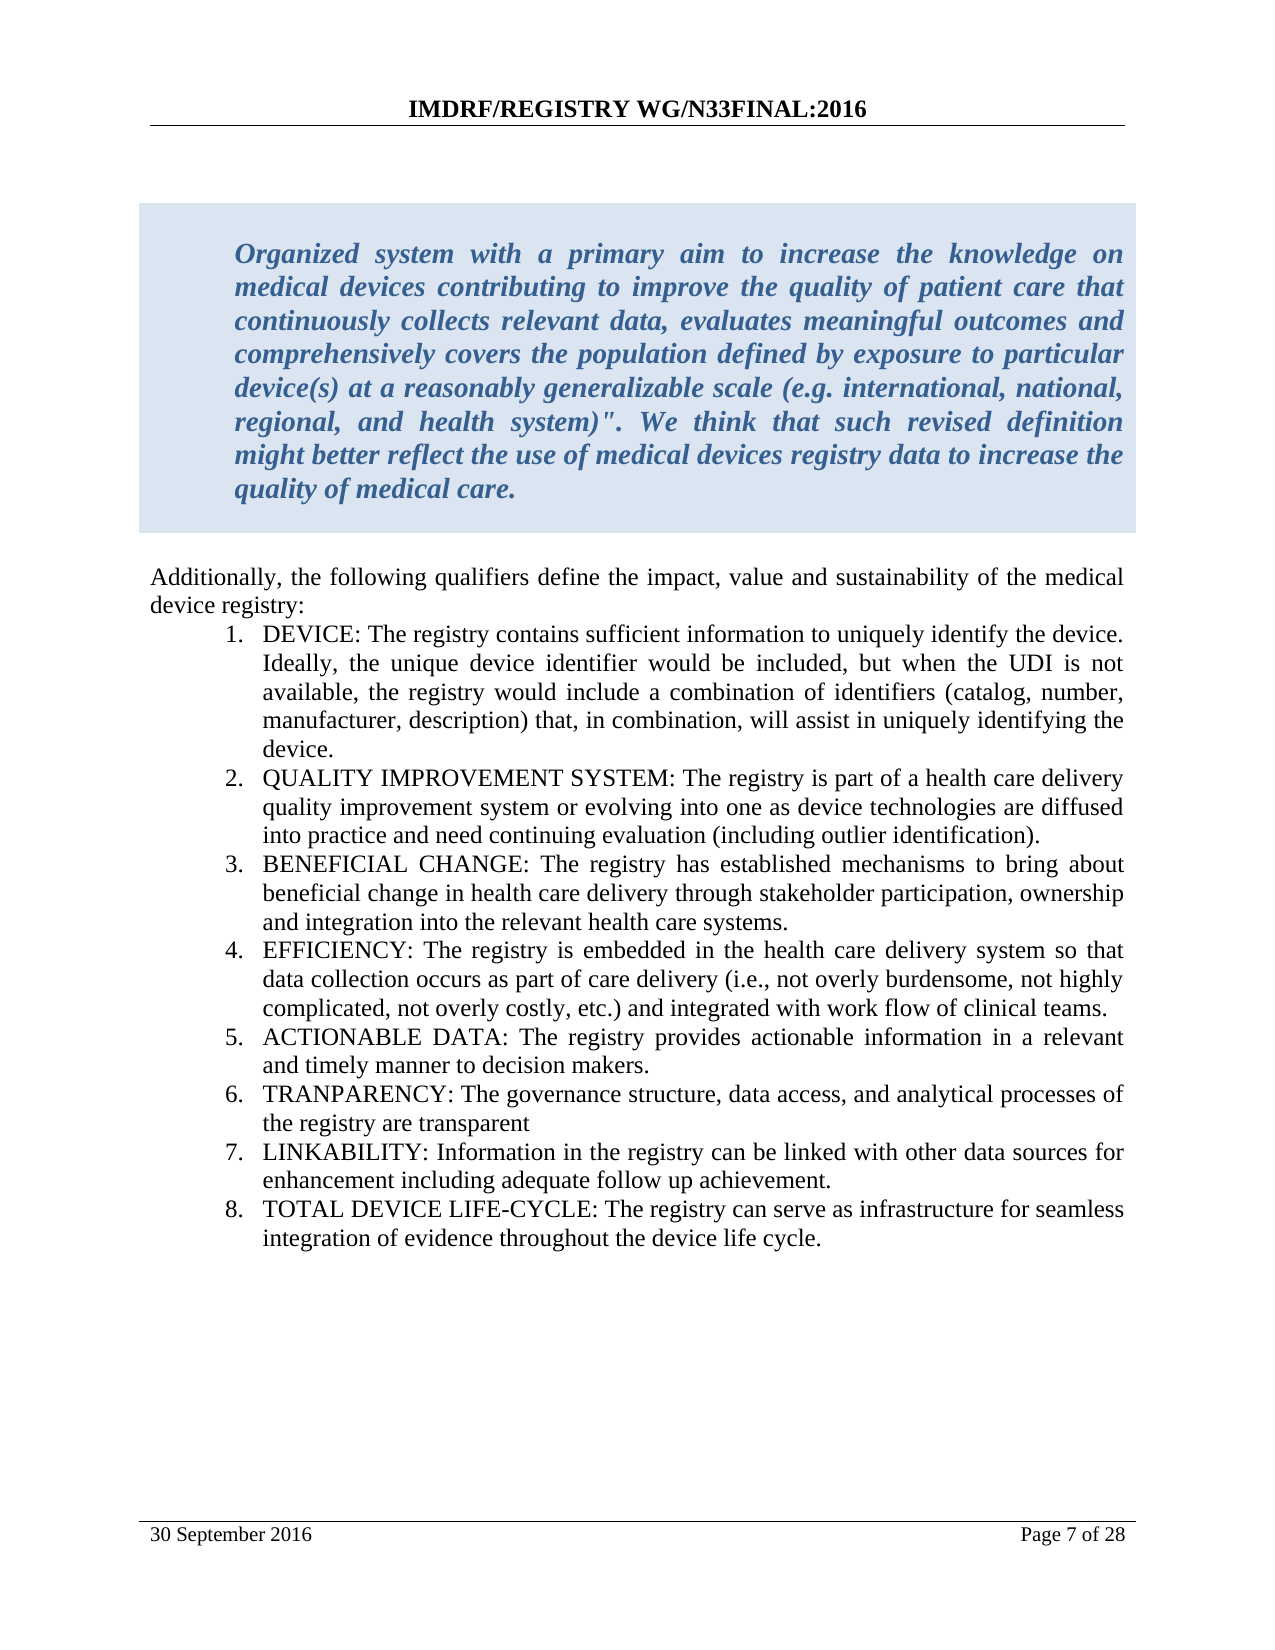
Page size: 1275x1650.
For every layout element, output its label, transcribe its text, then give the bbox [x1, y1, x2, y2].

text Additionally, the following qualifiers define the impact, value and sustainability of the medical device registry: [150, 562, 1125, 619]
list ACTIONABLE DATA: The registry provides actionable information in a relevant and timely manner to decision makers. [225, 1022, 1125, 1079]
list EFFICIENCY: The registry is embedded in the health care delivery system so that data collection occurs as part of care delivery (i.e., not overly burdensome, not highly complicated, not overly costly, etc.) and integrated with work flow of clinical teams. [225, 936, 1125, 1022]
list TOTAL DEVICE LIFE-CYCLE: The registry can serve as infrastructure for seamless integration of evidence throughout the device life cycle. [225, 1194, 1125, 1252]
list TRANPARENCY: The governance structure, data access, and analytical processes of the registry are transparent [225, 1079, 1125, 1137]
list DEVICE: The registry contains sufficient information to uniquely identify the device. Ideally, the unique device identifier would be included, but when the UDI is not available, the registry would include a combination of identifiers (catalog, number, manufacturer, description) that, in combination, will assist in uniquely identifying the device. [225, 619, 1125, 763]
table_header Organized system with a primary aim to increase the knowledge on medical devices contributing to improve the quality of patient care that continuously collects relevant data, evaluates meaningful outcomes and comprehensively covers the population defined by exposure to particular device(s) at a reasonably generalizable scale (e.g. international, national, regional, and health system)". We think that such revised definition might better reflect the use of medical devices registry data to increase the quality of medical care. [139, 203, 1136, 533]
list BENEFICIAL CHANGE: The registry has established mechanisms to bring about beneficial change in health care delivery through stakeholder participation, ownership and integration into the relevant health care systems. [225, 849, 1125, 936]
list QUALITY IMPROVEMENT SYSTEM: The registry is part of a health care delivery quality improvement system or evolving into one as device technologies are diffused into practice and need continuing evaluation (including outlier identification). [225, 763, 1125, 849]
list LINKABILITY: Information in the registry can be linked with other data sources for enhancement including adequate follow up achievement. [225, 1137, 1125, 1194]
